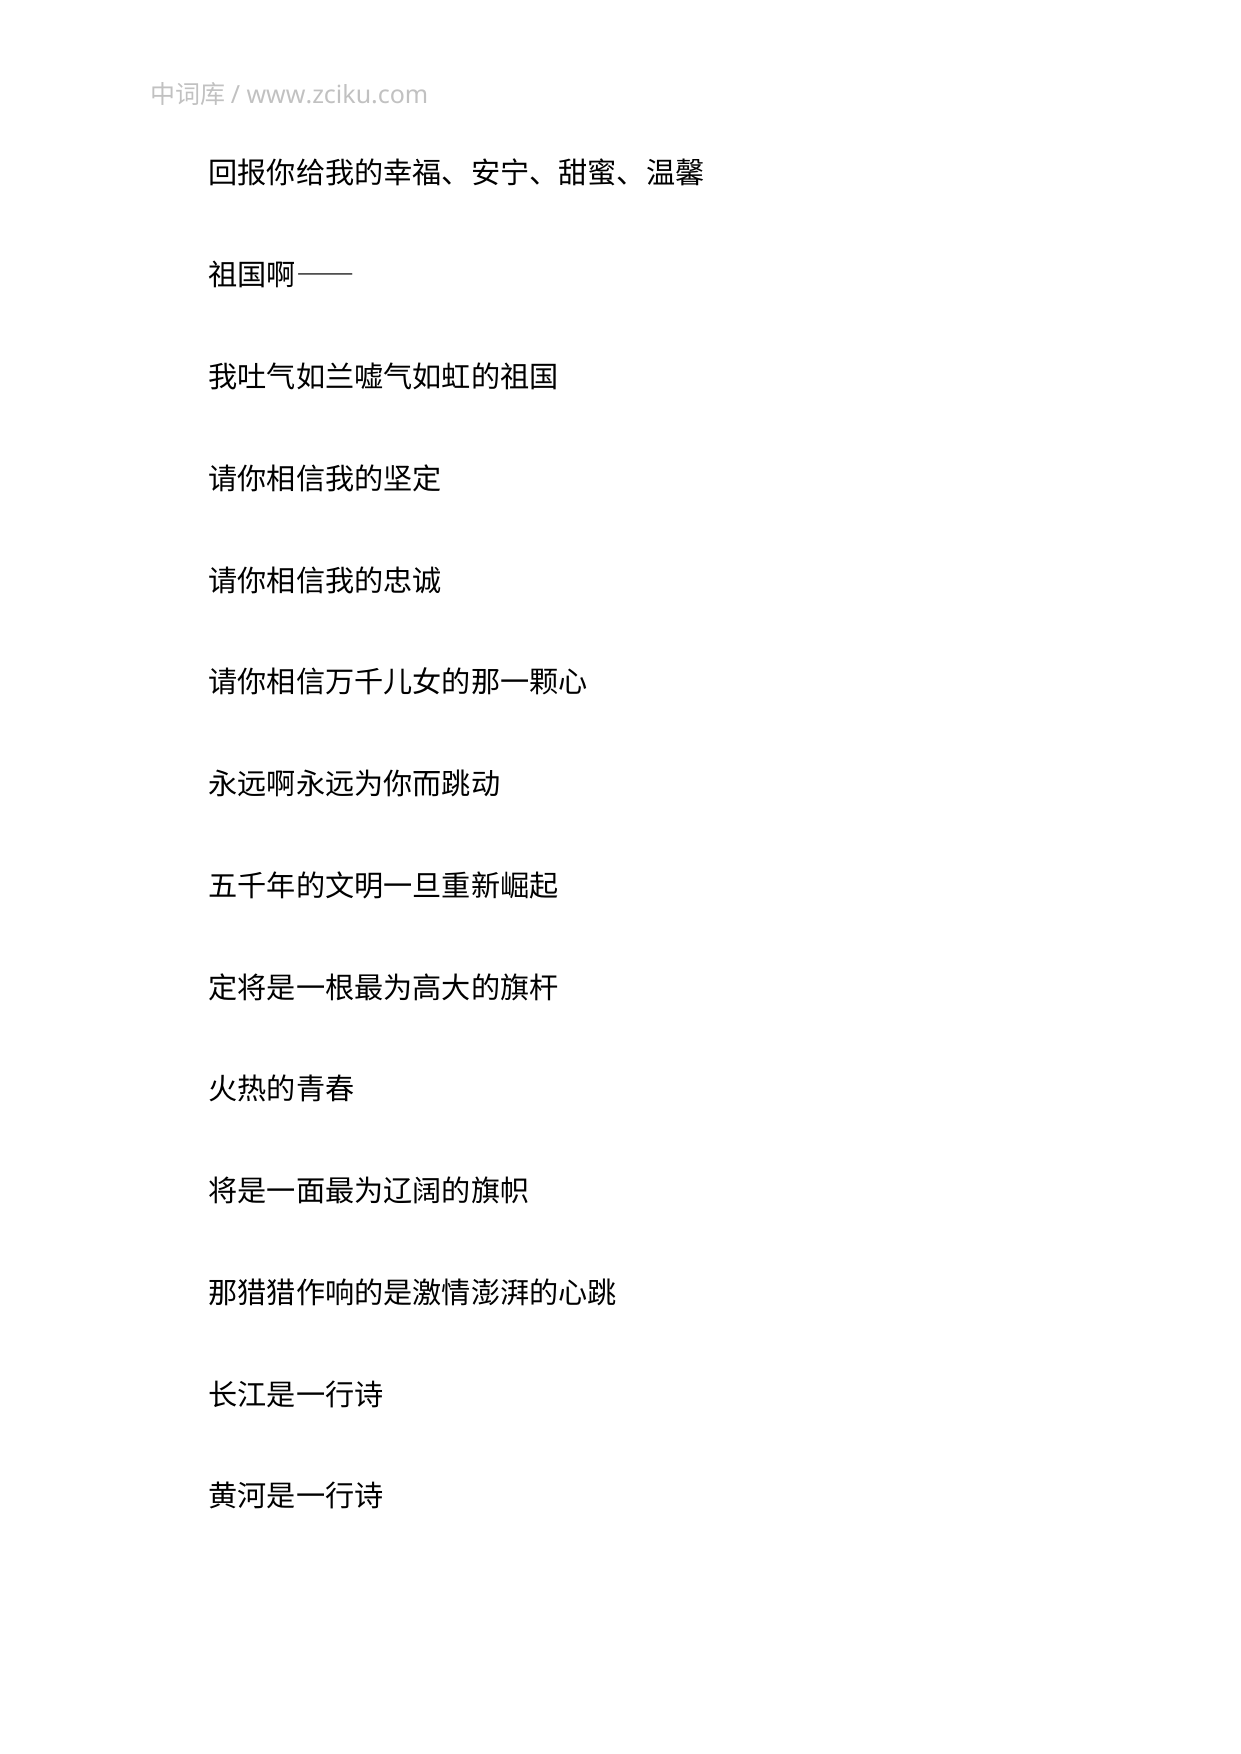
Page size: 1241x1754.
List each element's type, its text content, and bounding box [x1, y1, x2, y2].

text 火热的青春 [150, 1066, 1090, 1108]
text 请你相信我的忠诚 [150, 557, 1090, 599]
text 长江是一行诗 [150, 1371, 1090, 1413]
text 请你相信万千儿女的那一颗心 [150, 659, 1090, 701]
text 祖国啊—— [150, 252, 1090, 294]
text 将是一面最为辽阔的旗帜 [150, 1168, 1090, 1210]
text 定将是一根最为高大的旗杆 [150, 964, 1090, 1006]
text 那猎猎作响的是激情澎湃的心跳 [150, 1269, 1090, 1312]
text 我吐气如兰嘘气如虹的祖国 [150, 353, 1090, 396]
text 黄河是一行诗 [150, 1473, 1090, 1515]
text 五千年的文明一旦重新崛起 [150, 862, 1090, 905]
text 请你相信我的坚定 [150, 455, 1090, 498]
text 回报你给我的幸福、安宁、甜蜜、温馨 [150, 150, 1090, 192]
text 永远啊永远为你而跳动 [150, 761, 1090, 803]
